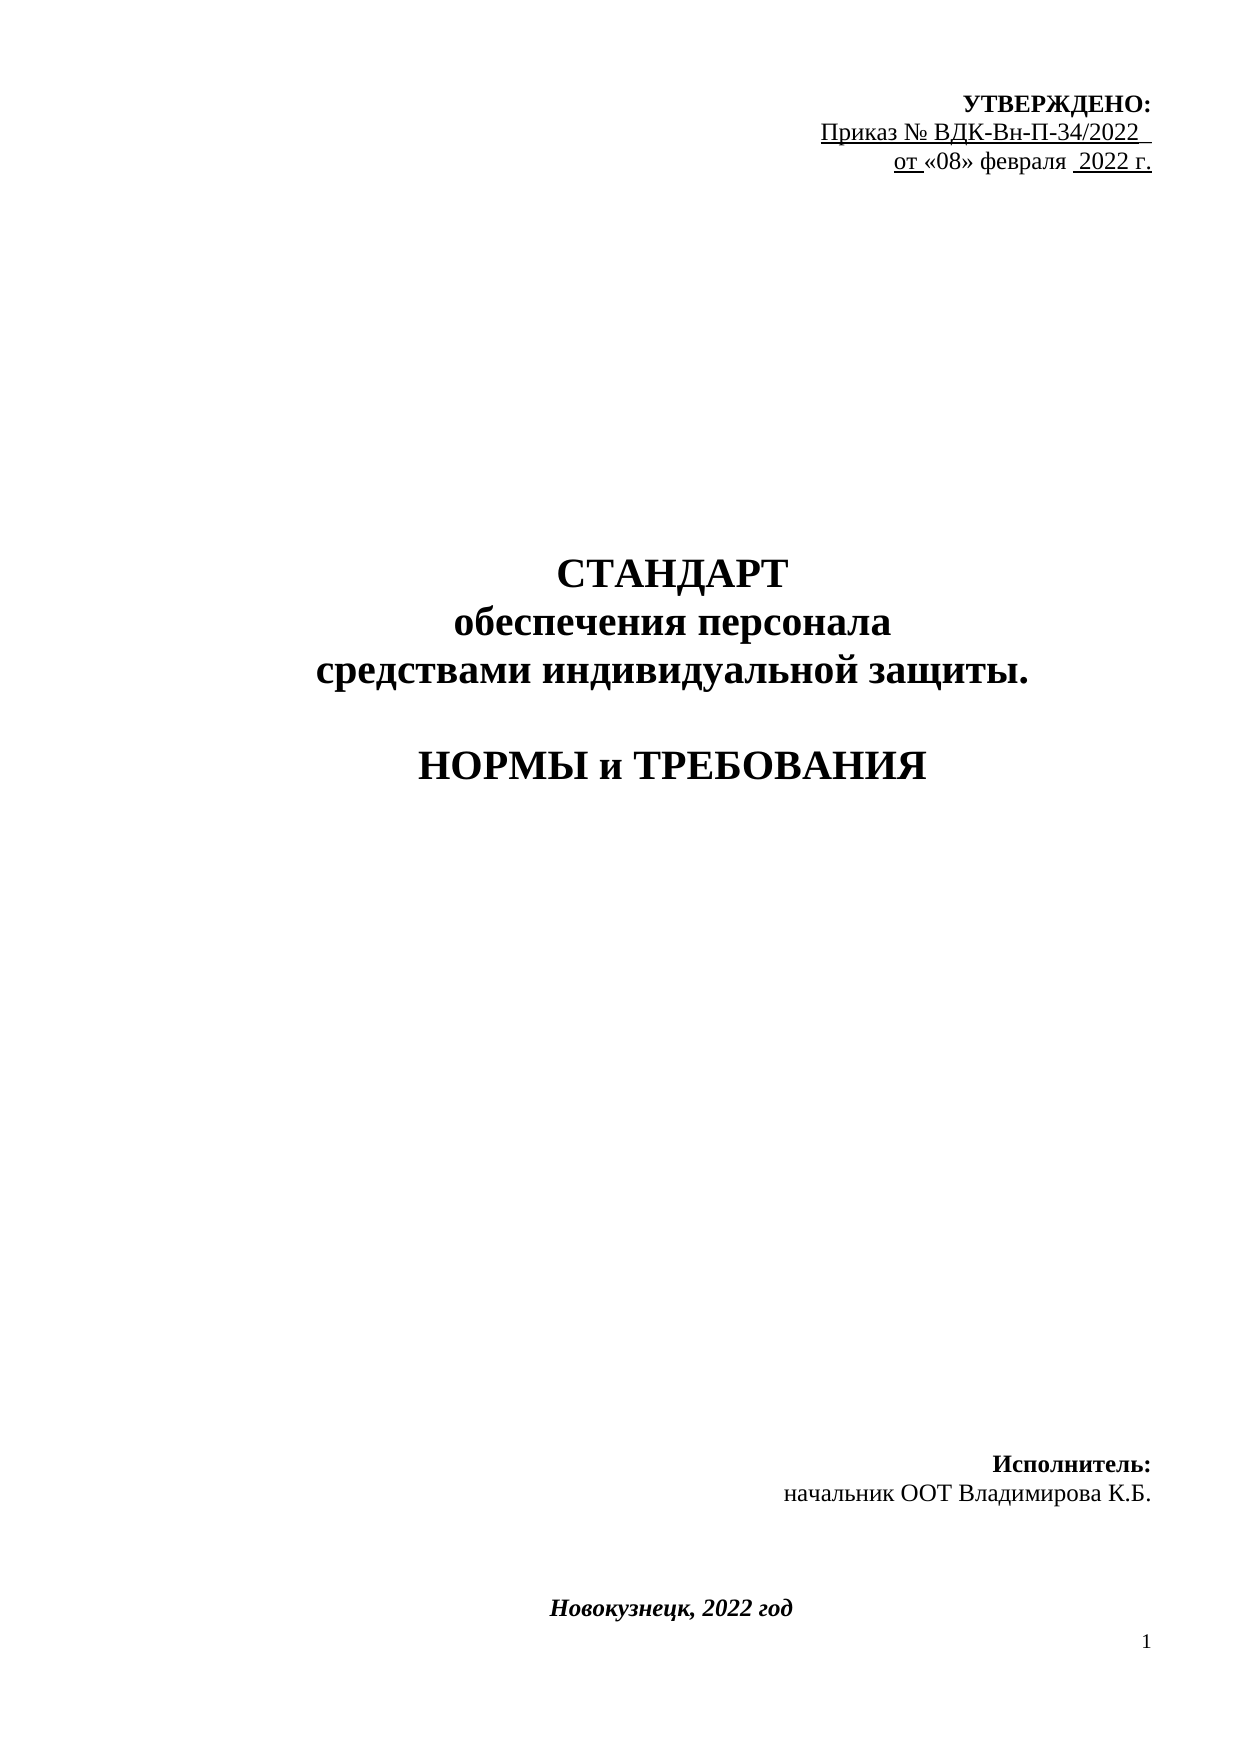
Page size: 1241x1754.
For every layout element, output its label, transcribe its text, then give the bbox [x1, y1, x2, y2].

text начальник ООТ Владимирова К.Б. [118, 1478, 1152, 1507]
text от «08» февраля 2022 г. [118, 146, 1152, 175]
text Новокузнецк, 2022 год [118, 1593, 1152, 1622]
text обеспечения персонала [118, 597, 1152, 644]
text Исполнитель: [118, 1449, 1152, 1478]
text НОРМЫ и ТРЕБОВАНИЯ [118, 740, 1152, 788]
text УТВЕРЖДЕНО: [118, 89, 1152, 117]
text СТАНДАРТ [118, 549, 1152, 597]
text Приказ № ВДК-Вн-П-34/2022_ [118, 117, 1152, 146]
text средствами индивидуальной защиты. [118, 644, 1152, 692]
